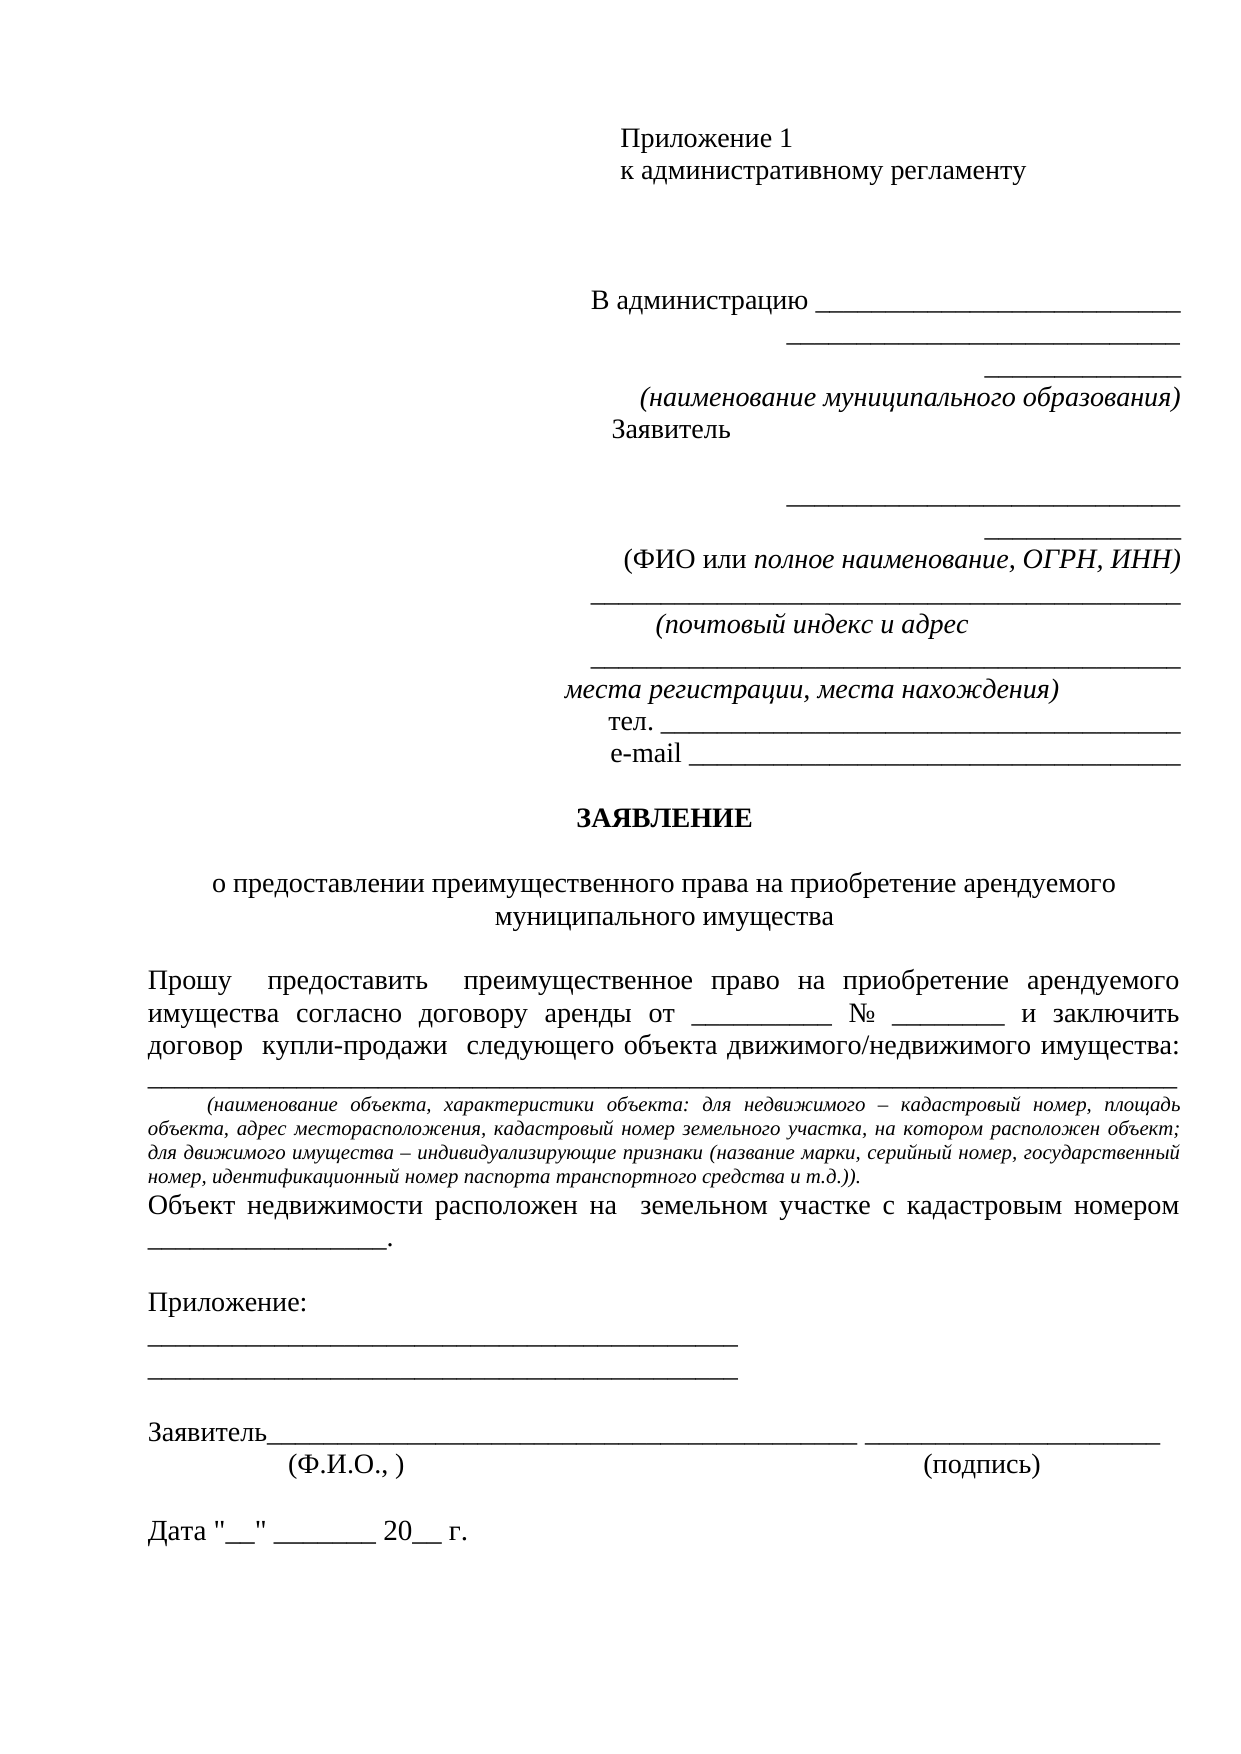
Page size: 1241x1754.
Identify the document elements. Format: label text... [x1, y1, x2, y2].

text __________________________________________ [443, 315, 1181, 380]
text Прошу предоставить преимущественное право на приобретение арендуемого имущества согласно договору аренды от __________ № ________ и заключить договор купли-продажи следующего объекта движимого/недвижимого имущества: ____________________________________________________________________________ [148, 963, 1181, 1092]
text (Ф.И.О., ) (подпись) [148, 1447, 1181, 1479]
text Приложение: [148, 1285, 1181, 1317]
text тел. _____________________________________ [443, 704, 1181, 737]
text __________________________________________ [148, 1317, 1181, 1350]
text Дата "__" _______ 20__ г. [148, 1513, 1181, 1547]
text о предоставлении преимущественного права на приобретение арендуемого [148, 866, 1181, 898]
text ЗАЯВЛЕНИЕ [148, 801, 1181, 834]
text муниципального имущества [148, 898, 1181, 931]
text __________________________________________ [443, 639, 1181, 672]
text (наименование объекта, характеристики объекта: для недвижимого – кадастровый номер, площадь объекта, адрес месторасположения, кадастровый номер земельного участка, на котором расположен объект; для движимого имущества – индивидуализирующие признаки (название марки, серийный номер, государственный номер, идентификационный номер паспорта транспортного средства и т.д.)). [148, 1092, 1181, 1188]
text В администрацию __________________________ [443, 283, 1181, 315]
text __________________________________________ [148, 1350, 1181, 1382]
text Заявитель__________________________________________ _____________________ [148, 1415, 1181, 1447]
text Приложение 1 [148, 121, 1181, 153]
text Заявитель [443, 413, 1181, 445]
text к административному регламенту [148, 153, 1181, 186]
text (ФИО или полное наименование, ОГРН, ИНН) [443, 542, 1181, 574]
text (почтовый индекс и адрес [443, 607, 1181, 639]
text __________________________________________ [443, 477, 1181, 542]
text e-mail ___________________________________ [443, 737, 1181, 769]
text __________________________________________ [443, 574, 1181, 607]
text (наименование муниципального образования) [443, 380, 1181, 413]
text места регистрации, места нахождения) [443, 672, 1181, 704]
text Объект недвижимости расположен на земельном участке с кадастровым номером _________________. [148, 1188, 1181, 1253]
